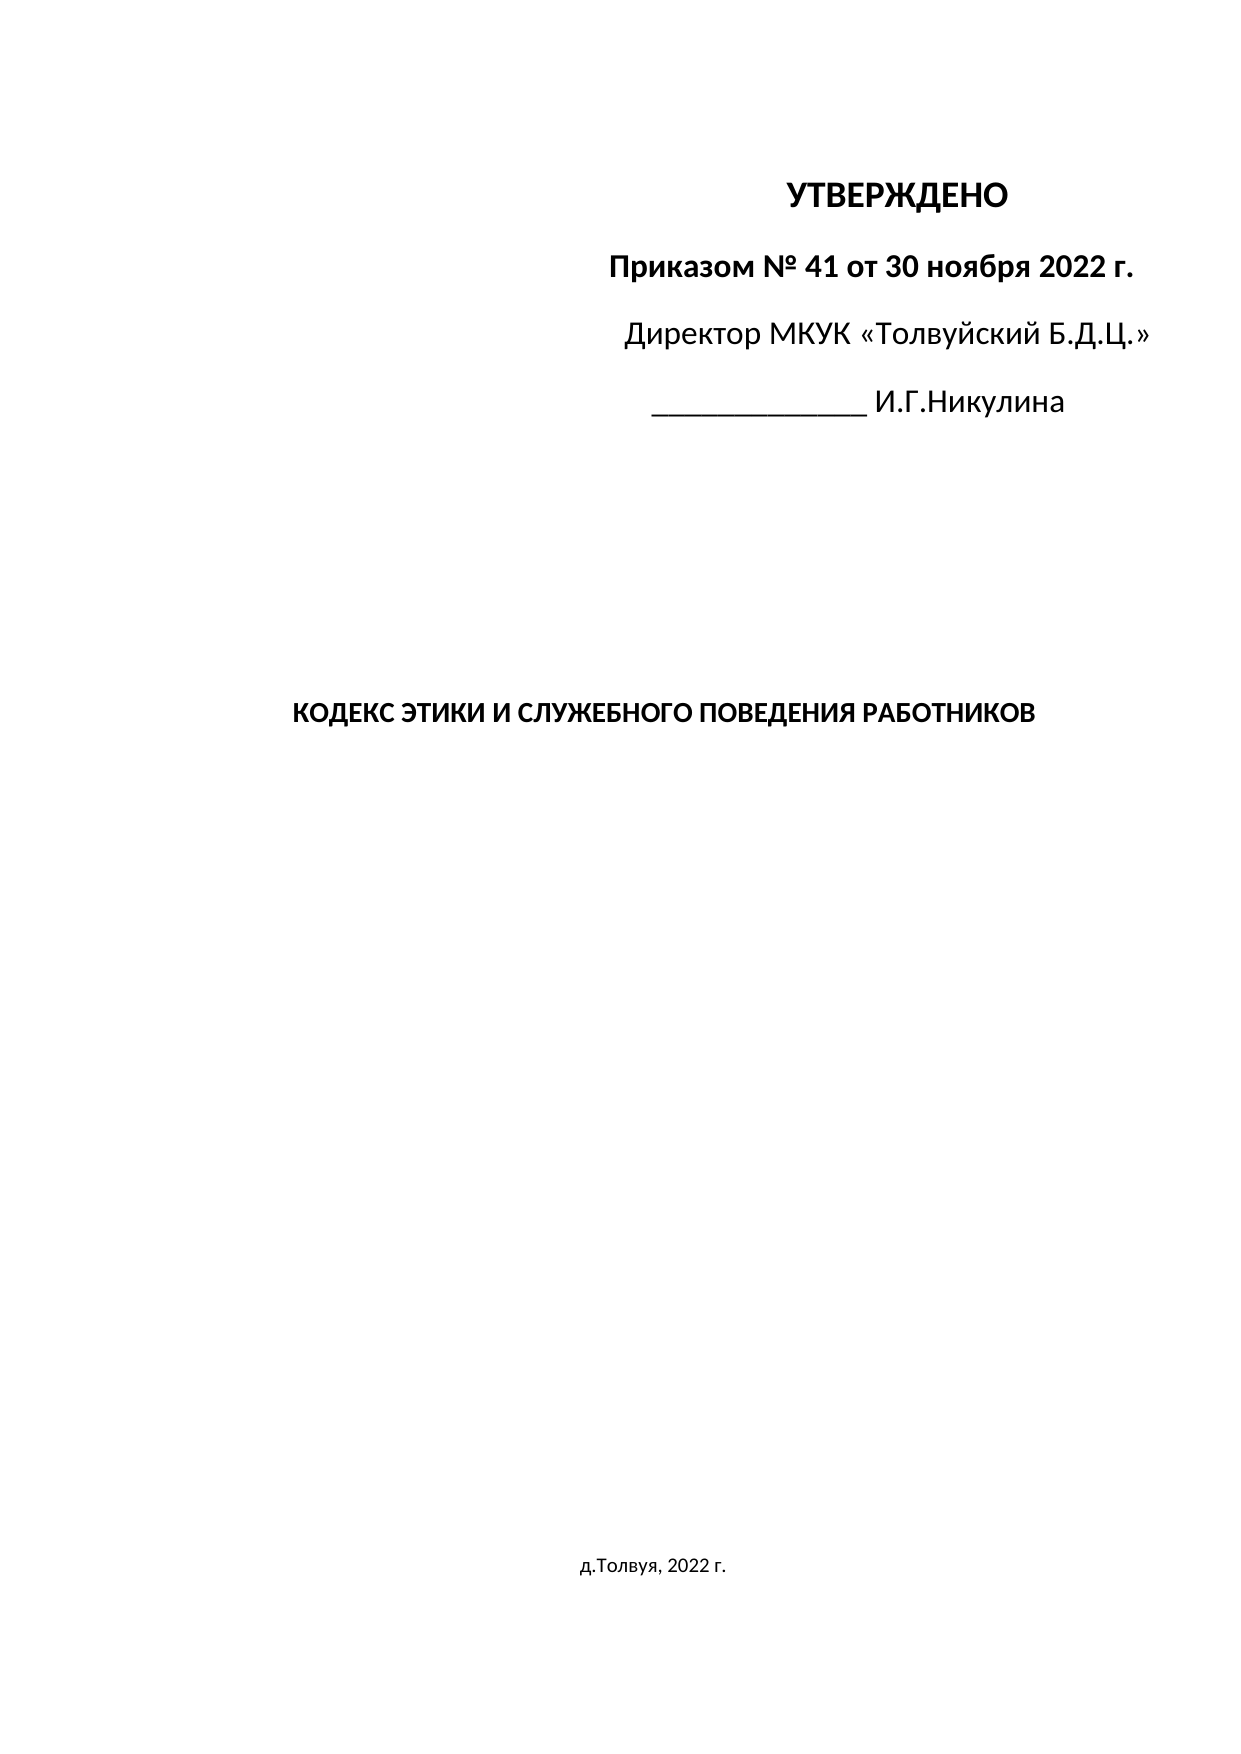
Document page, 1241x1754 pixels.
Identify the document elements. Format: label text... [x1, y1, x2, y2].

text Директор МКУК «Толвуйский Б.Д.Ц.» [177, 312, 1152, 353]
text д.Толвуя, 2022 г. [177, 1552, 1152, 1577]
text _____________ И.Г.Никулина [177, 380, 1152, 421]
text КОДЕКС ЭТИКИ И СЛУЖЕБНОГО ПОВЕДЕНИЯ РАБОТНИКОВ [177, 694, 1152, 730]
text Приказом № 41 от 30 ноября 2022 г. [177, 245, 1152, 285]
text УТВЕРЖДЕНО [177, 171, 1152, 217]
